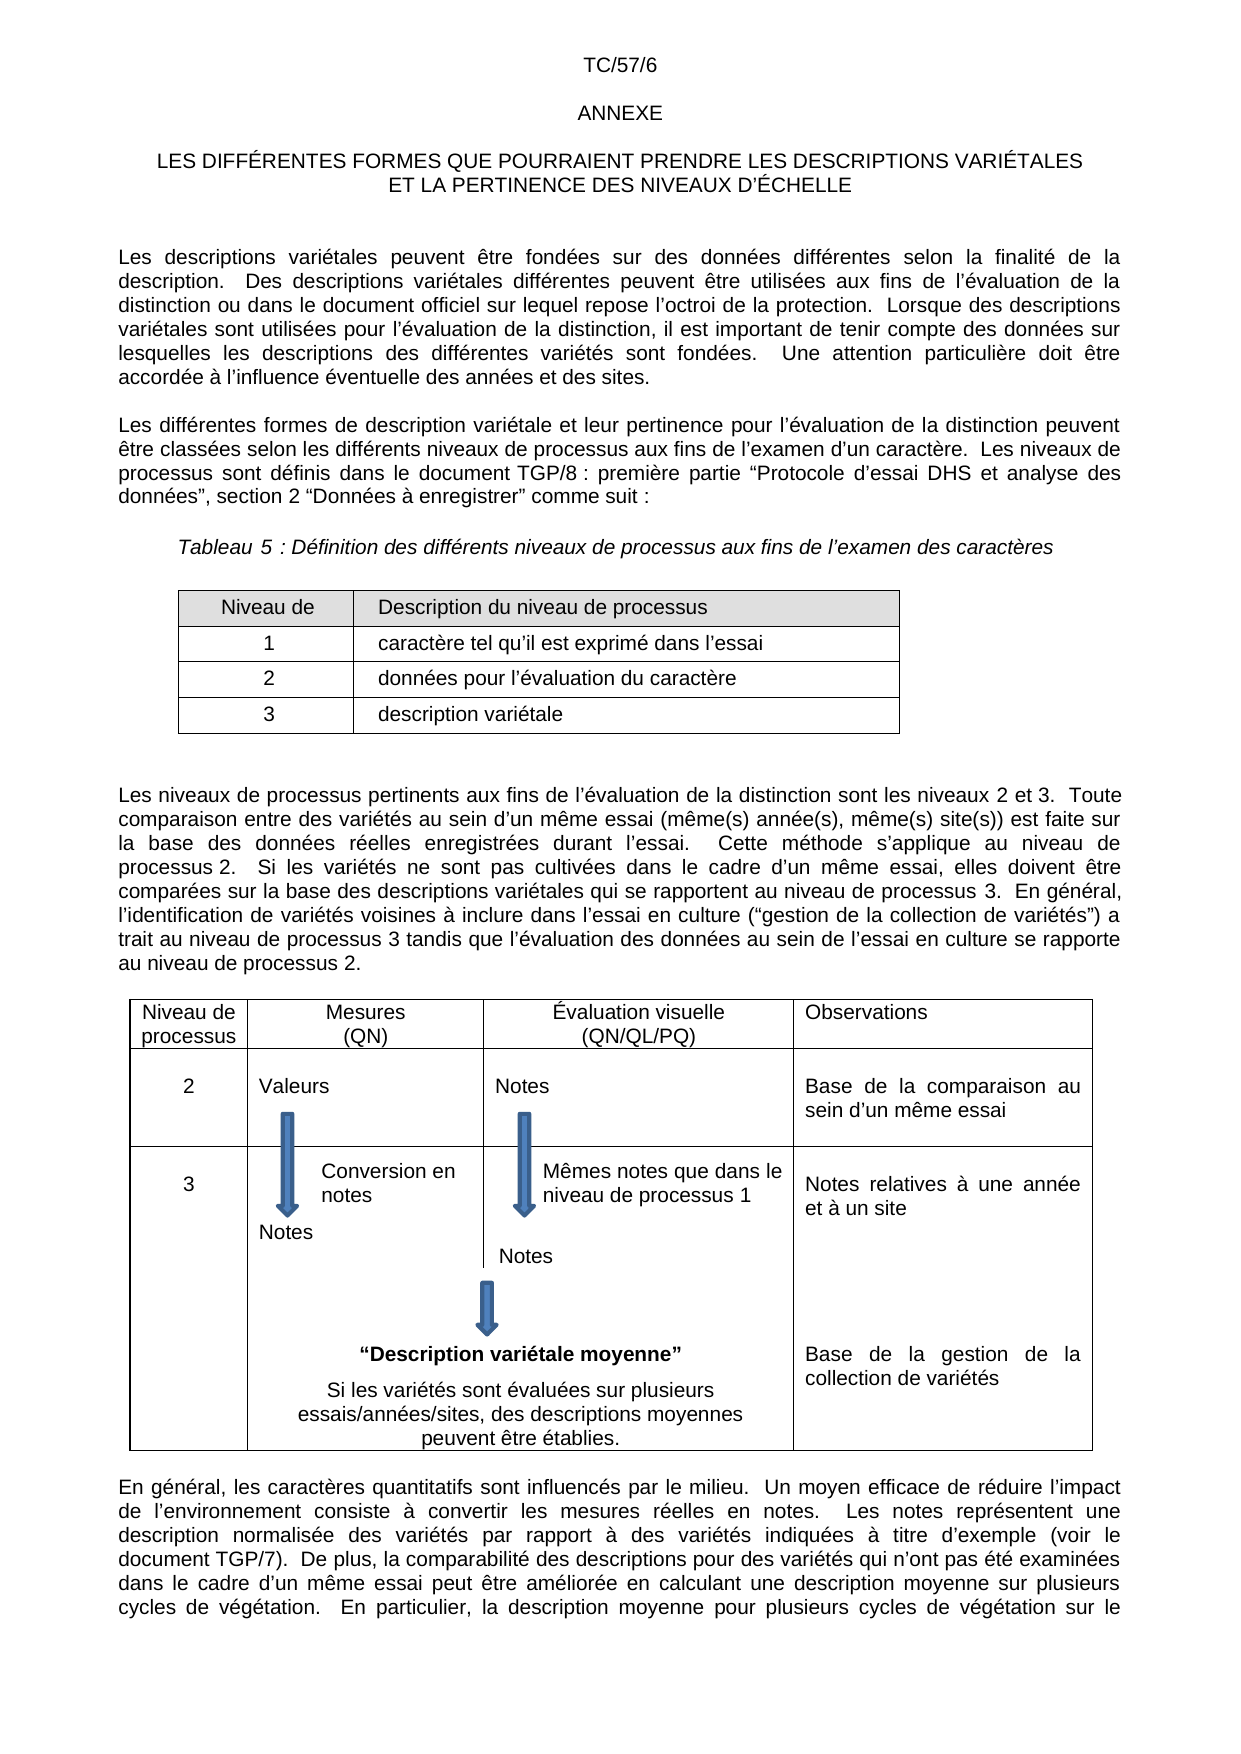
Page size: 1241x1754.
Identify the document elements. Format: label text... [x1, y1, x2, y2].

table_cell 1 [179, 627, 353, 661]
table_cell Base de la comparaison au sein d’un même essai [794, 1049, 1092, 1146]
text Les descriptions variétales peuvent être fondées sur des données différentes selon la finalité de la description. Des descriptions variétales différentes peuvent être utilisées aux fins de l’évaluation de la distinction ou dans le document officiel sur lequel repose l’octroi de la protection. Lorsque des descriptions variétales sont utilisées pour l’évaluation de la distinction, il est important de tenir compte des données sur lesquelles les descriptions des différentes variétés sont fondées. Une attention particulière doit être accordée à l’influence éventuelle des années et des sites. [118, 245, 1122, 388]
table_cell Notes relatives à une année et à un site [794, 1147, 1092, 1268]
table_cell 3 [131, 1147, 247, 1268]
table_cell [131, 1268, 247, 1450]
table_header Niveau de processus [179, 591, 353, 626]
table_cell 2 [131, 1049, 247, 1146]
table_cell Valeurs [248, 1049, 483, 1146]
text Tableau 5 : Définition des différents niveaux de processus aux fins de l’examen des caractères [177, 532, 1122, 561]
table_cell 2 [179, 662, 353, 697]
table_cell “Description variétale moyenne” Si les variétés sont évaluées sur plusieurs essais/années/sites, des descriptions moyennes peuvent être établies. [248, 1268, 793, 1450]
text Les différentes formes de description variétale et leur pertinence pour l’évaluation de la distinction peuvent être classées selon les différents niveaux de processus aux fins de l’examen d’un caractère. Les niveaux de processus sont définis dans le document TGP/8 : première partie “Protocole d’essai DHS et analyse des données”, section 2 “Données à enregistrer” comme suit : [118, 412, 1122, 508]
table_cell caractère tel qu’il est exprimé dans l’essai [354, 627, 899, 661]
table_header Mesures (QN) [248, 1000, 483, 1048]
table_header Évaluation visuelle (QN/QL/PQ) [484, 1000, 793, 1048]
table_cell description variétale [354, 698, 899, 733]
table_header Observations [794, 1000, 1092, 1048]
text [118, 1475, 1122, 1619]
table_cell données pour l’évaluation du caractère [354, 662, 899, 697]
text Les niveaux de processus pertinents aux fins de l’évaluation de la distinction sont les niveaux 2 et 3. Toute comparaison entre des variétés au sein d’un même essai (même(s) année(s), même(s) site(s)) est faite sur la base des données réelles enregistrées durant l’essai. Cette méthode s’applique au niveau de processus 2. Si les variétés ne sont pas cultivées dans le cadre d’un même essai, elles doivent être comparées sur la base des descriptions variétales qui se rapportent au niveau de processus 3. En général, l’identification de variétés voisines à inclure dans l’essai en culture (“gestion de la collection de variétés”) a trait au niveau de processus 3 tandis que l’évaluation des données au sein de l’essai en culture se rapporte au niveau de processus 2. [118, 783, 1122, 975]
table_cell Mêmes notes que dans le niveau de processus 1 Notes [484, 1147, 793, 1268]
table_cell 3 [179, 698, 353, 733]
text ET LA PERTINENCE DES NIVEAUX D’ÉCHELLE [118, 173, 1122, 197]
table_header Description du niveau de processus [354, 591, 899, 626]
table_header Niveau de processus [131, 1000, 247, 1048]
table_cell Base de la gestion de la collection de variétés [794, 1268, 1092, 1450]
text LES DIFFÉRENTES FORMES QUE POURRAIENT PRENDRE LES DESCRIPTIONS VARIÉTALES [118, 149, 1122, 173]
table_cell Conversion en notes Notes [248, 1147, 483, 1268]
table_cell Notes [484, 1049, 793, 1146]
